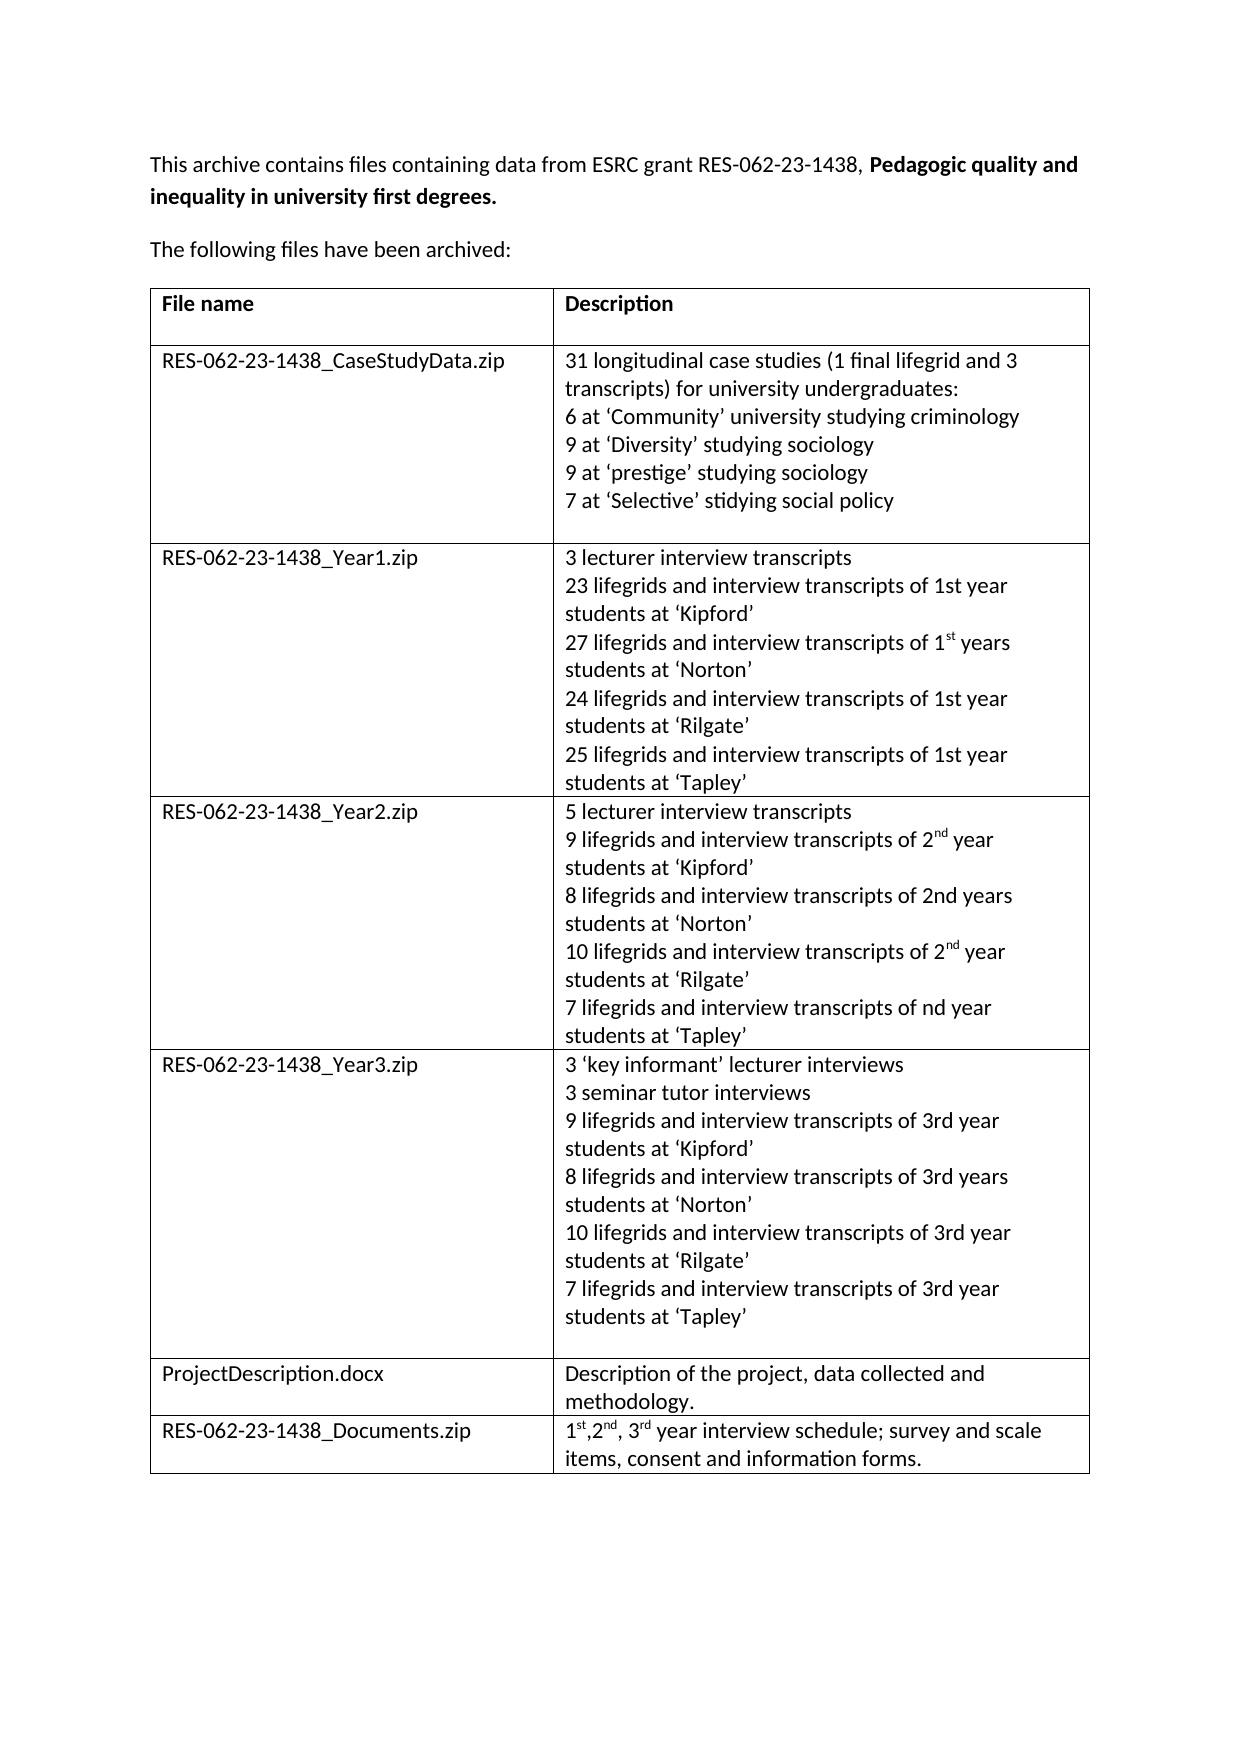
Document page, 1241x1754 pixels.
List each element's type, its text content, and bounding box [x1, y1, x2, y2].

table_cell RES-062-23-1438_Documents.zip [151, 1416, 553, 1472]
table_cell ProjectDescription.docx [151, 1359, 553, 1415]
table_header File name [151, 289, 553, 345]
table_cell RES-062-23-1438_Year3.zip [151, 1050, 553, 1358]
text This archive contains files containing data from ESRC grant RES-062-23-1438, Pedagogic quality and inequality in university first degrees. [150, 150, 1090, 210]
table_cell 5 lecturer interview transcripts 9 lifegrids and interview transcripts of 2nd year students at ‘Kipford’ 8 lifegrids and interview transcripts of 2nd years students at ‘Norton’ 10 lifegrids and interview transcripts of 2nd year students at ‘Rilgate’ 7 lifegrids and interview transcripts of nd year students at ‘Tapley’ [554, 797, 1089, 1049]
text The following files have been archived: [150, 235, 1090, 263]
table_cell RES-062-23-1438_Year2.zip [151, 797, 553, 1049]
table_cell 3 ‘key informant’ lecturer interviews 3 seminar tutor interviews 9 lifegrids and interview transcripts of 3rd year students at ‘Kipford’ 8 lifegrids and interview transcripts of 3rd years students at ‘Norton’ 10 lifegrids and interview transcripts of 3rd year students at ‘Rilgate’ 7 lifegrids and interview transcripts of 3rd year students at ‘Tapley’ [554, 1050, 1089, 1358]
table_cell RES-062-23-1438_Year1.zip [151, 544, 553, 796]
table_cell Description of the project, data collected and methodology. [554, 1359, 1089, 1415]
table_header Description [554, 289, 1089, 345]
table_cell RES-062-23-1438_CaseStudyData.zip [151, 346, 553, 542]
table_cell 1st,2nd, 3rd year interview schedule; survey and scale items, consent and information forms. [554, 1416, 1089, 1472]
table_cell 3 lecturer interview transcripts 23 lifegrids and interview transcripts of 1st year students at ‘Kipford’ 27 lifegrids and interview transcripts of 1st years students at ‘Norton’ 24 lifegrids and interview transcripts of 1st year students at ‘Rilgate’ 25 lifegrids and interview transcripts of 1st year students at ‘Tapley’ [554, 544, 1089, 796]
table_cell 31 longitudinal case studies (1 final lifegrid and 3 transcripts) for university undergraduates: 6 at ‘Community’ university studying criminology 9 at ‘Diversity’ studying sociology 9 at ‘prestige’ studying sociology 7 at ‘Selective’ stidying social policy [554, 346, 1089, 542]
